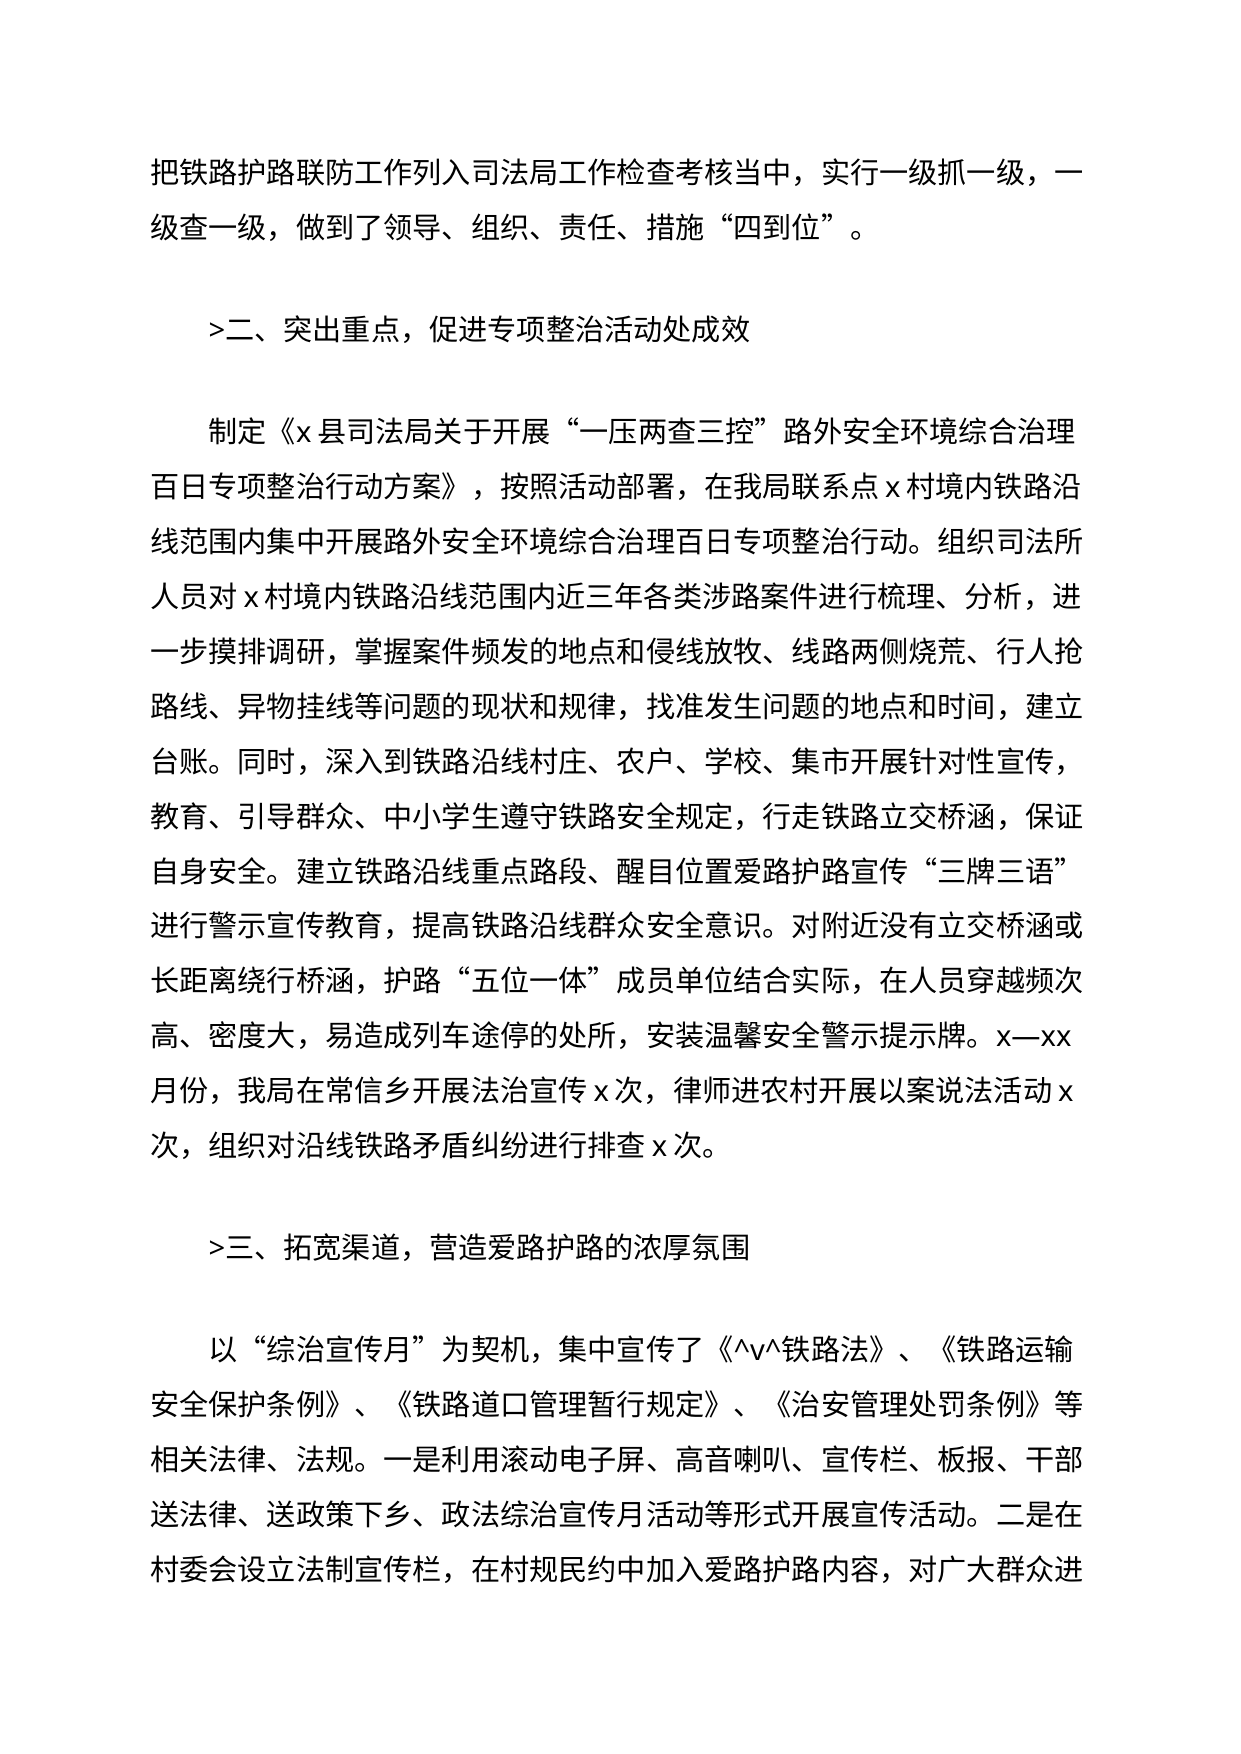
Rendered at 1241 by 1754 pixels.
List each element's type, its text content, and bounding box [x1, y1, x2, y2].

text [150, 1327, 1090, 1589]
text >三、拓宽渠道，营造爱路护路的浓厚氛围 [150, 1225, 1090, 1267]
text >二、突出重点，促进专项整治活动处成效 [150, 307, 1090, 349]
text 制定《x县司法局关于开展“一压两查三控”路外安全环境综合治理百日专项整治行动方案》，按照活动部署，在我局联系点x村境内铁路沿线范围内集中开展路外安全环境综合治理百日专项整治行动。组织司法所人员对x村境内铁路沿线范围内近三年各类涉路案件进行梳理、分析，进一步摸排调研，掌握案件频发的地点和侵线放牧、线路两侧烧荒、行人抢路线、异物挂线等问题的现状和规律，找准发生问题的地点和时间，建立台账。同时，深入到铁路沿线村庄、农户、学校、集市开展针对性宣传，教育、引导群众、中小学生遵守铁路安全规定，行走铁路立交桥涵，保证自身安全。建立铁路沿线重点路段、醒目位置爱路护路宣传“三牌三语”进行警示宣传教育，提高铁路沿线群众安全意识。对附近没有立交桥涵或长距离绕行桥涵，护路“五位一体”成员单位结合实际，在人员穿越频次高、密度大，易造成列车途停的处所，安装温馨安全警示提示牌。x—xx月份，我局在常信乡开展法治宣传x次，律师进农村开展以案说法活动x次，组织对沿线铁路矛盾纠纷进行排查x次。 [150, 409, 1090, 1165]
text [150, 150, 1090, 247]
